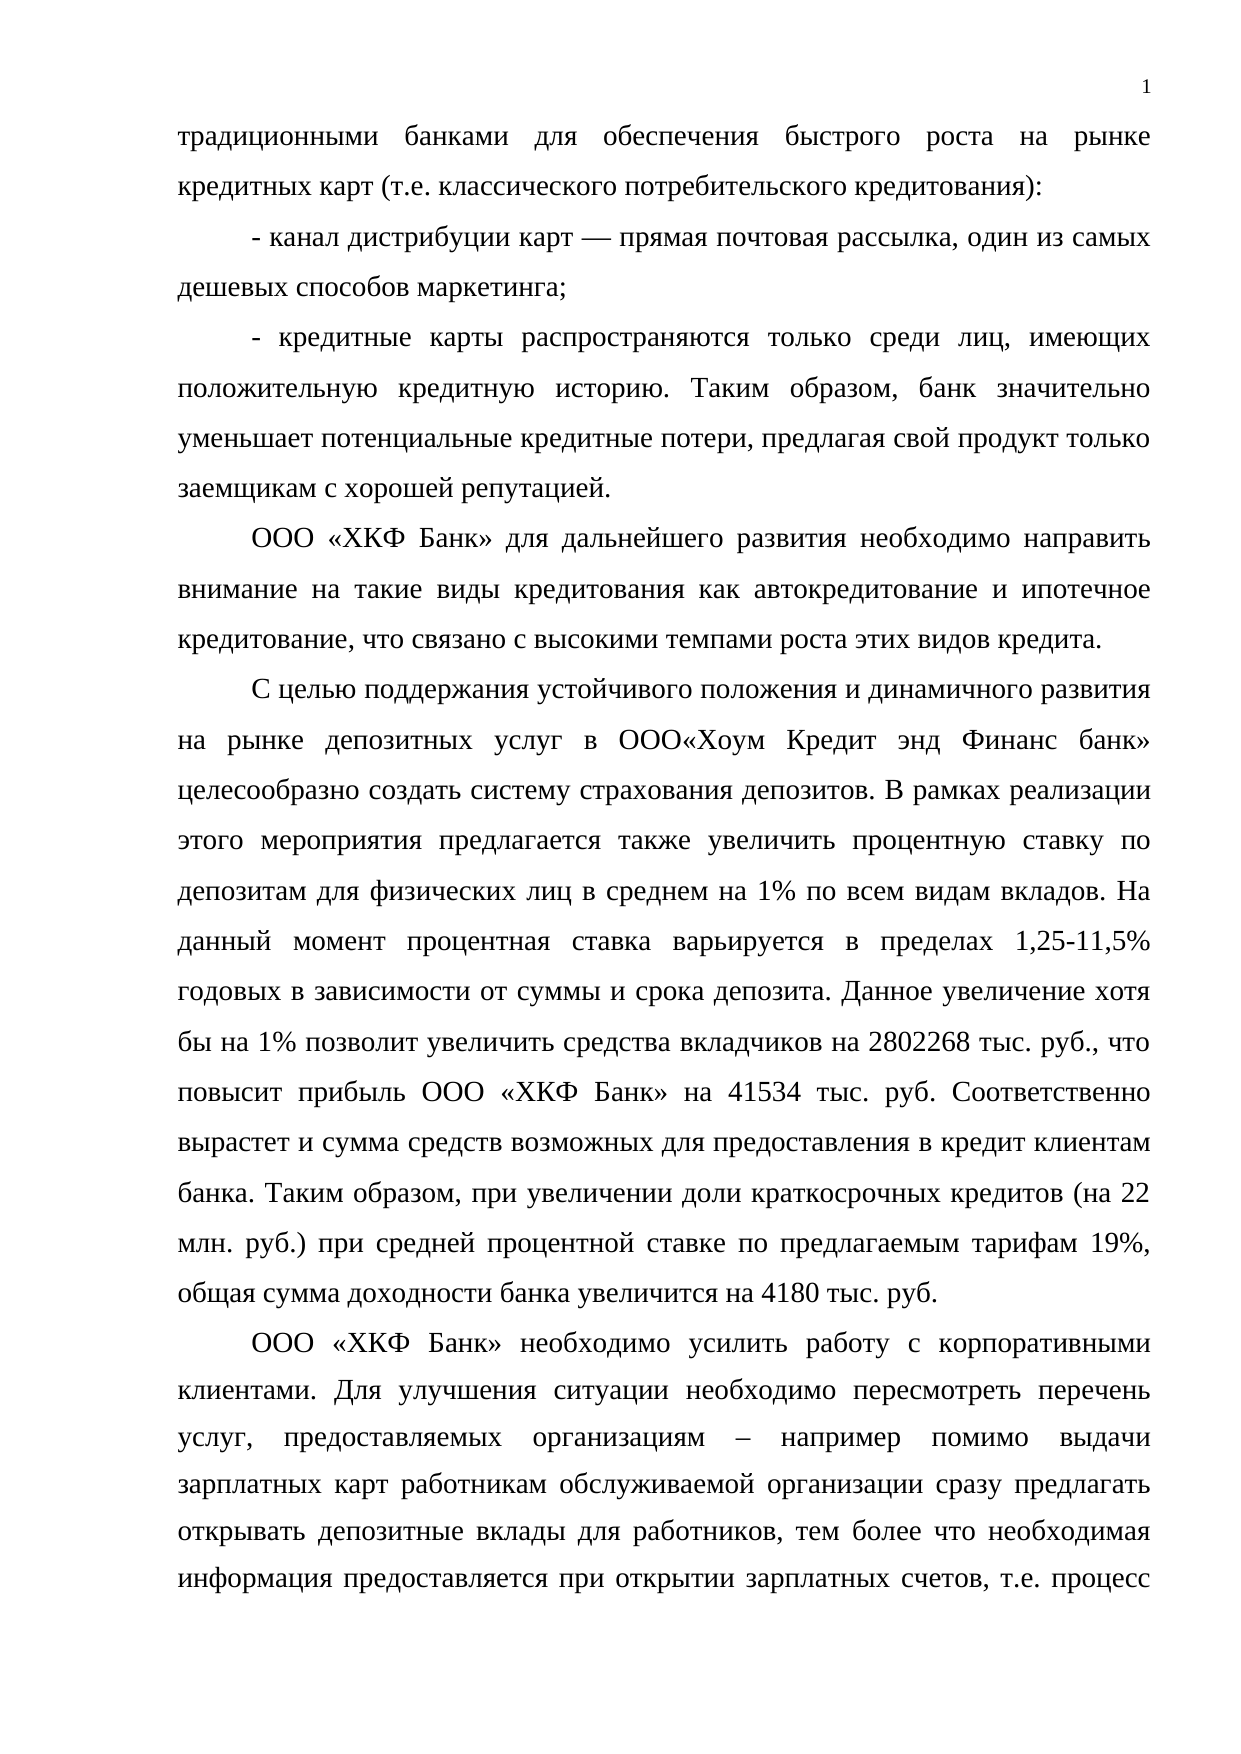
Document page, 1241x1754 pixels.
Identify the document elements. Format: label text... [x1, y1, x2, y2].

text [177, 1326, 1152, 1593]
text С целью поддержания устойчивого положения и динамичного развития на рынке депозитных услуг в ООО«Хоум Кредит энд Финанс банк» целесообразно создать систему страхования депозитов. В рамках реализации этого мероприятия предлагается также увеличить процентную ставку по депозитам для физических лиц в среднем на 1% по всем видам вкладов. На данный момент процентная ставка варьируется в пределах 1,25-11,5% годовых в зависимости от суммы и срока депозита. Данное увеличение хотя бы на 1% позволит увеличить средства вкладчиков на 2802268 тыс. руб., что повысит прибыль ООО «ХКФ Банк» на 41534 тыс. руб. Соответственно вырастет и сумма средств возможных для предоставления в кредит клиентам банка. Таким образом, при увеличении доли краткосрочных кредитов (на 22 млн. руб.) при средней процентной ставке по предлагаемым тарифам 19%, общая сумма доходности банка увеличится на 4180 тыс. руб. [177, 672, 1152, 1309]
text - канал дистрибуции карт — прямая почтовая рассылка, один из самых дешевых способов маркетинга; [177, 219, 1152, 303]
text ООО «ХКФ Банк» для дальнейшего развития необходимо направить внимание на такие виды кредитования как автокредитование и ипотечное кредитование, что связано с высокими темпами роста этих видов кредита. [177, 521, 1152, 655]
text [177, 118, 1152, 202]
text - кредитные карты распространяются только среди лиц, имеющих положительную кредитную историю. Таким образом, банк значительно уменьшает потенциальные кредитные потери, предлагая свой продукт только заемщикам с хорошей репутацией. [177, 319, 1152, 504]
